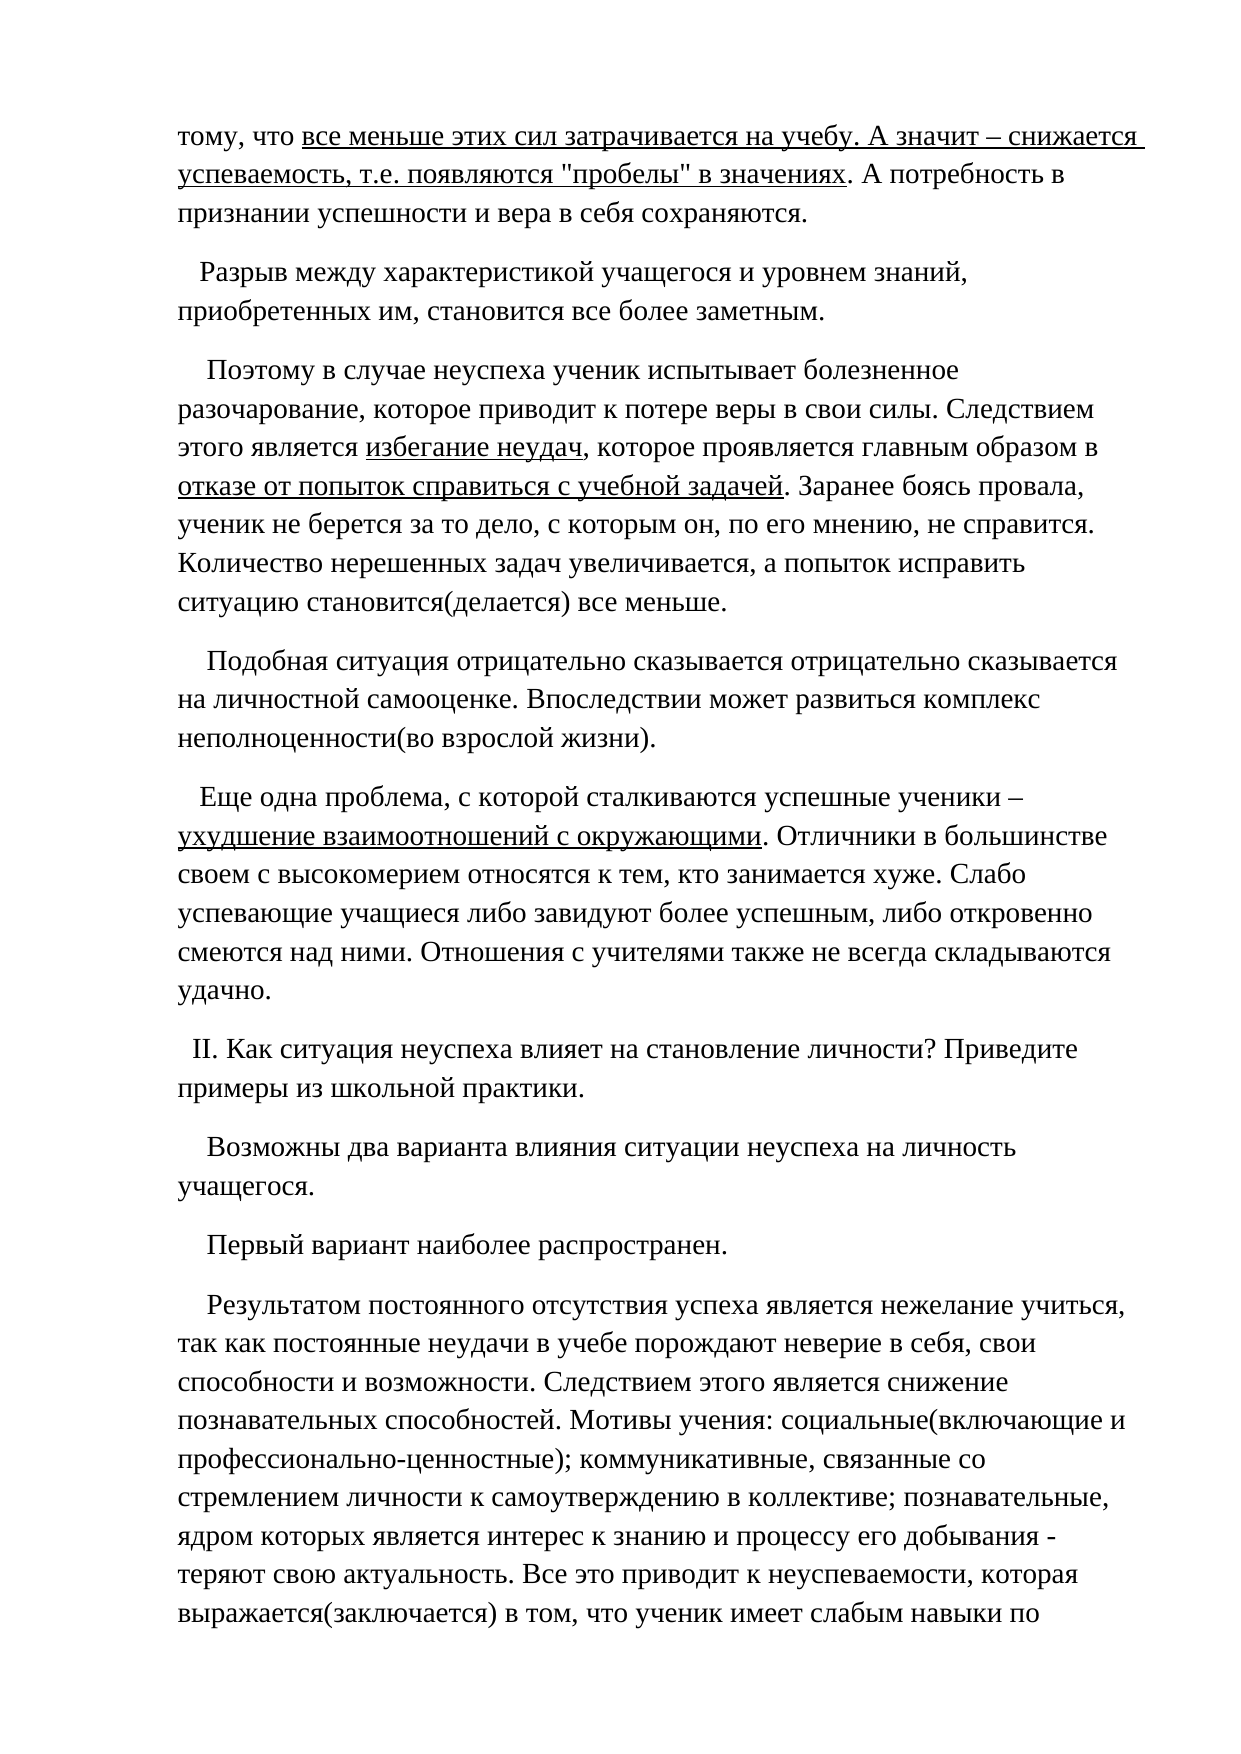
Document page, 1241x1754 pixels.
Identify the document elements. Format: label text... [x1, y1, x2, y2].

text Еще одна проблема, с которой сталкиваются успешные ученики – ухудшение взаимоотношений с окружающими. Отличники в большинстве своем с высокомерием относятся к тем, кто занимается хуже. Слабо успевающие учащиеся либо завидуют более успешным, либо откровенно смеются над ними. Отношения с учителями также не всегда складываются удачно. [177, 779, 1152, 1006]
text Подобная ситуация отрицательно сказывается отрицательно сказывается на личностной самооценке. Впоследствии может развиться комплекс неполноценности(во взрослой жизни). [177, 643, 1152, 754]
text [177, 118, 1152, 229]
text Разрыв между характеристикой учащегося и уровнем знаний, приобретенных им, становится все более заметным. [177, 254, 1152, 327]
text Возможны два варианта влияния ситуации неуспеха на личность учащегося. [177, 1129, 1152, 1202]
text Первый вариант наиболее распространен. [177, 1227, 1152, 1261]
text II. Как ситуация неуспеха влияет на становление личности? Приведите примеры из школьной практики. [177, 1032, 1152, 1104]
text Поэтому в случае неуспеха ученик испытывает болезненное разочарование, которое приводит к потере веры в свои силы. Следствием этого является избегание неудач, которое проявляется главным образом в отказе от попыток справиться с учебной задачей. Заранее боясь провала, ученик не берется за то дело, с которым он, по его мнению, не справится. Количество нерешенных задач увеличивается, а попыток исправить ситуацию становится(делается) все меньше. [177, 352, 1152, 617]
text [177, 1287, 1152, 1629]
